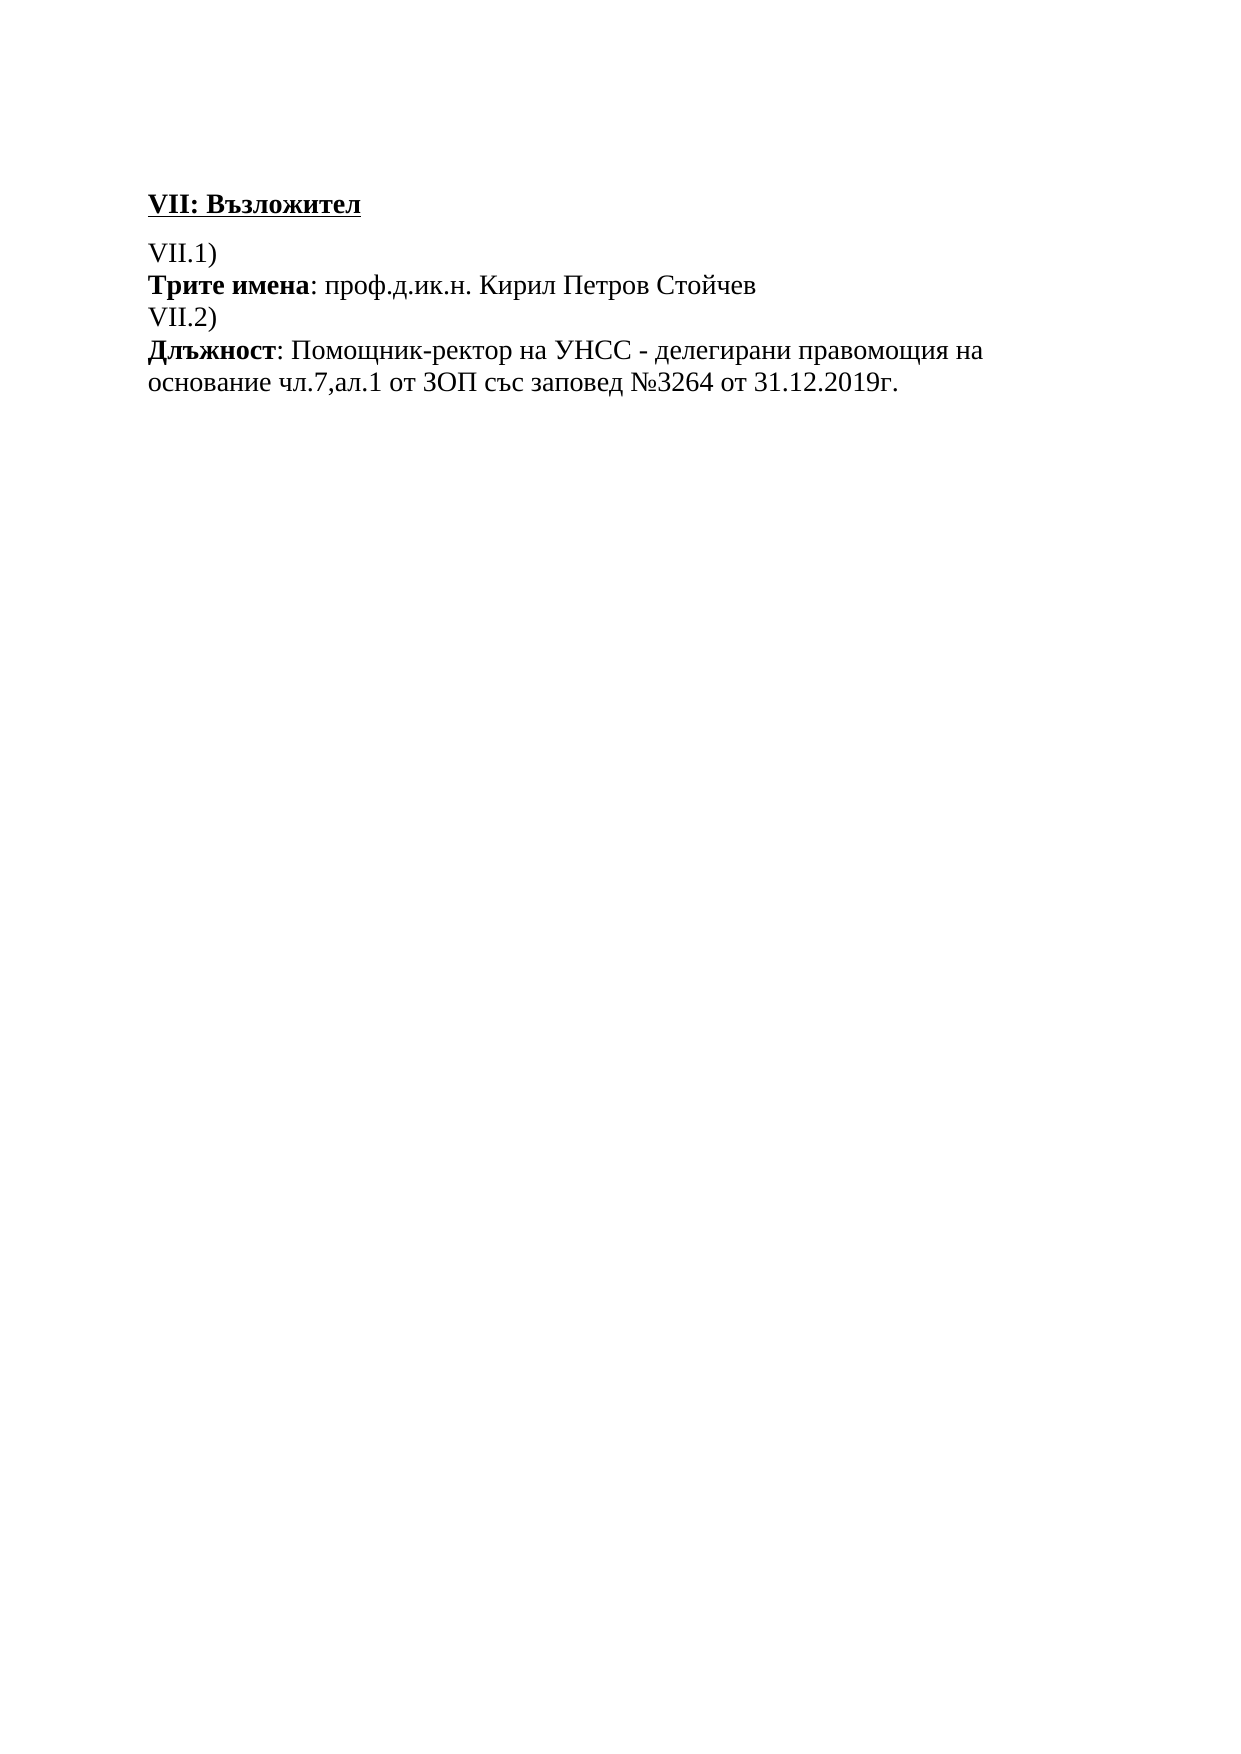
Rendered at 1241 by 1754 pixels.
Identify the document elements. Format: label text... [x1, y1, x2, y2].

text VII: Възложител [148, 180, 1093, 220]
text VII.1) [148, 236, 1093, 268]
text Трите имена: проф.д.ик.н. Кирил Петров Стойчев [148, 268, 1093, 300]
text VII.2) [148, 300, 1093, 333]
text Длъжност: Помощник-ректор на УНСС - делегирани правомощия на основание чл.7,ал.1 от ЗОП със заповед №3264 от 31.12.2019г. [148, 333, 1093, 398]
